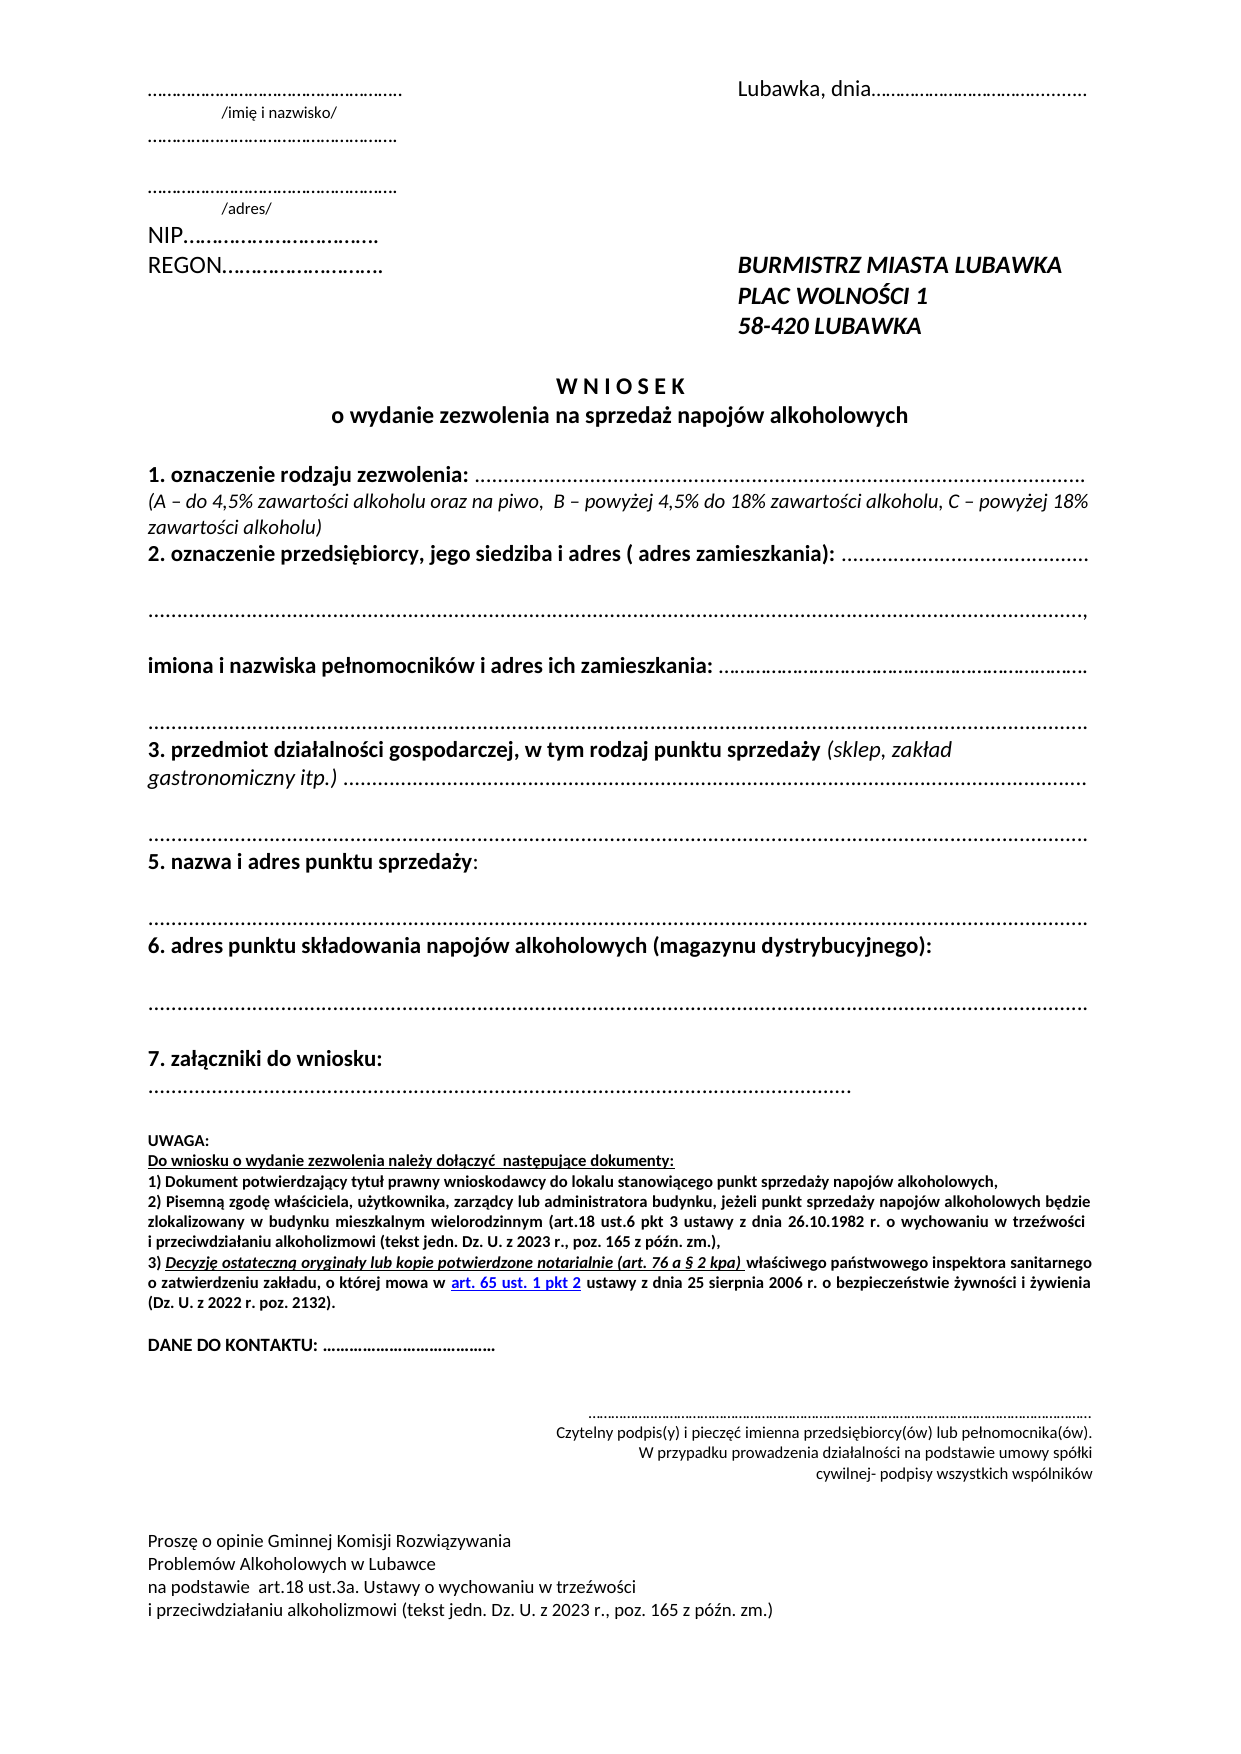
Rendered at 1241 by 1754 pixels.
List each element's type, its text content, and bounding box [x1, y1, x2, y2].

text ................................................................................................................................................................... [148, 903, 1093, 932]
text 58-420 LUBAWKA [664, 310, 1093, 341]
text .......................................................................................................................... [148, 1072, 1093, 1100]
text Proszę o opinie Gminnej Komisji Rozwiązywania [148, 1529, 1093, 1552]
text W przypadku prowadzenia działalności na podstawie umowy spółki cywilnej- podpisy wszystkich wspólników [148, 1443, 1093, 1483]
text /adres/ [148, 198, 1093, 219]
text 2) Pisemną zgodę właściciela, użytkownika, zarządcy lub administratora budynku, jeżeli punkt sprzedaży napojów alkoholowych będzie zlokalizowany w budynku mieszkalnym wielorodzinnym (art.18 ust.6 pkt 3 ustawy z dnia 26.10.1982 r. o wychowaniu w trzeźwości i przeciwdziałaniu alkoholizmowi (tekst jedn. Dz. U. z 2023 r., poz. 165 z późn. zm.), [148, 1191, 1093, 1252]
text /imię i nazwisko/ [148, 102, 1093, 122]
text 2. oznaczenie przedsiębiorcy, jego siedziba i adres ( adres zamieszkania): ........................................... [148, 539, 1093, 567]
text .................................................................................................................................................................., [148, 595, 1093, 623]
text …………………………………………….. Lubawka, dnia……………………………........... [148, 74, 1093, 102]
text ……………………………………………. [148, 173, 1093, 198]
text 1) Dokument potwierdzający tytuł prawny wnioskodawcy do lokalu stanowiącego punkt sprzedaży napojów alkoholowych, [148, 1171, 1093, 1191]
text i przeciwdziałaniu alkoholizmowi (tekst jedn. Dz. U. z 2023 r., poz. 165 z późn. zm.) [148, 1598, 1093, 1621]
text Problemów Alkoholowych w Lubawce [148, 1552, 1093, 1575]
text ……………………………………………. [148, 122, 1093, 148]
text o wydanie zezwolenia na sprzedaż napojów alkoholowych [148, 401, 1093, 430]
text ................................................................................................................................................................... [148, 819, 1093, 847]
text 7. załączniki do wniosku: [148, 1044, 1093, 1072]
text 3. przedmiot działalności gospodarczej, w tym rodzaj punktu sprzedaży (sklep, zakład gastronomiczny itp.) ................................................................................................................................. [148, 735, 1093, 791]
text (A – do 4,5% zawartości alkoholu oraz na piwo, B – powyżej 4,5% do 18% zawartości alkoholu, C – powyżej 18% zawartości alkoholu) [148, 488, 1093, 539]
text imiona i nazwiska pełnomocników i adres ich zamieszkania: ……………………………………………………………. [148, 651, 1093, 679]
text ................................................................................................................................................................... [148, 988, 1093, 1016]
text NIP……………………………. [148, 219, 1093, 249]
text UWAGA: [148, 1130, 1093, 1151]
text PLAC WOLNOŚCI 1 [738, 280, 1093, 310]
text 5. nazwa i adres punktu sprzedaży: [148, 847, 1093, 876]
text na podstawie art.18 ust.3a. Ustawy o wychowaniu w trzeźwości [148, 1575, 1093, 1598]
text 1. oznaczenie rodzaju zezwolenia: .......................................................................................................... [148, 460, 1093, 488]
text REGON………………………. BURMISTRZ MIASTA LUBAWKA [148, 249, 1093, 280]
text ................................................................................................................................................................... [148, 707, 1093, 735]
text 3) Decyzję ostateczną oryginały lub kopie potwierdzone notarialnie (art. 76 a § 2 kpa) właściwego państwowego inspektora sanitarnego o zatwierdzeniu zakładu, o której mowa w art. 65 ust. 1 pkt 2 ustawy z dnia 25 sierpnia 2006 r. o bezpieczeństwie żywności i żywienia (Dz. U. z 2022 r. poz. 2132). [148, 1252, 1093, 1313]
text ……………..…………………………………………………………………………………………………… [148, 1402, 1093, 1422]
text DANE DO KONTAKTU: ………………………………… [148, 1333, 1093, 1356]
text W N I O S E K [148, 371, 1093, 401]
text 6. adres punktu składowania napojów alkoholowych (magazynu dystrybucyjnego): [148, 932, 1093, 959]
text Czytelny podpis(y) i pieczęć imienna przedsiębiorcy(ów) lub pełnomocnika(ów). [148, 1422, 1093, 1443]
text Do wniosku o wydanie zezwolenia należy dołączyć następujące dokumenty: [148, 1151, 1093, 1171]
